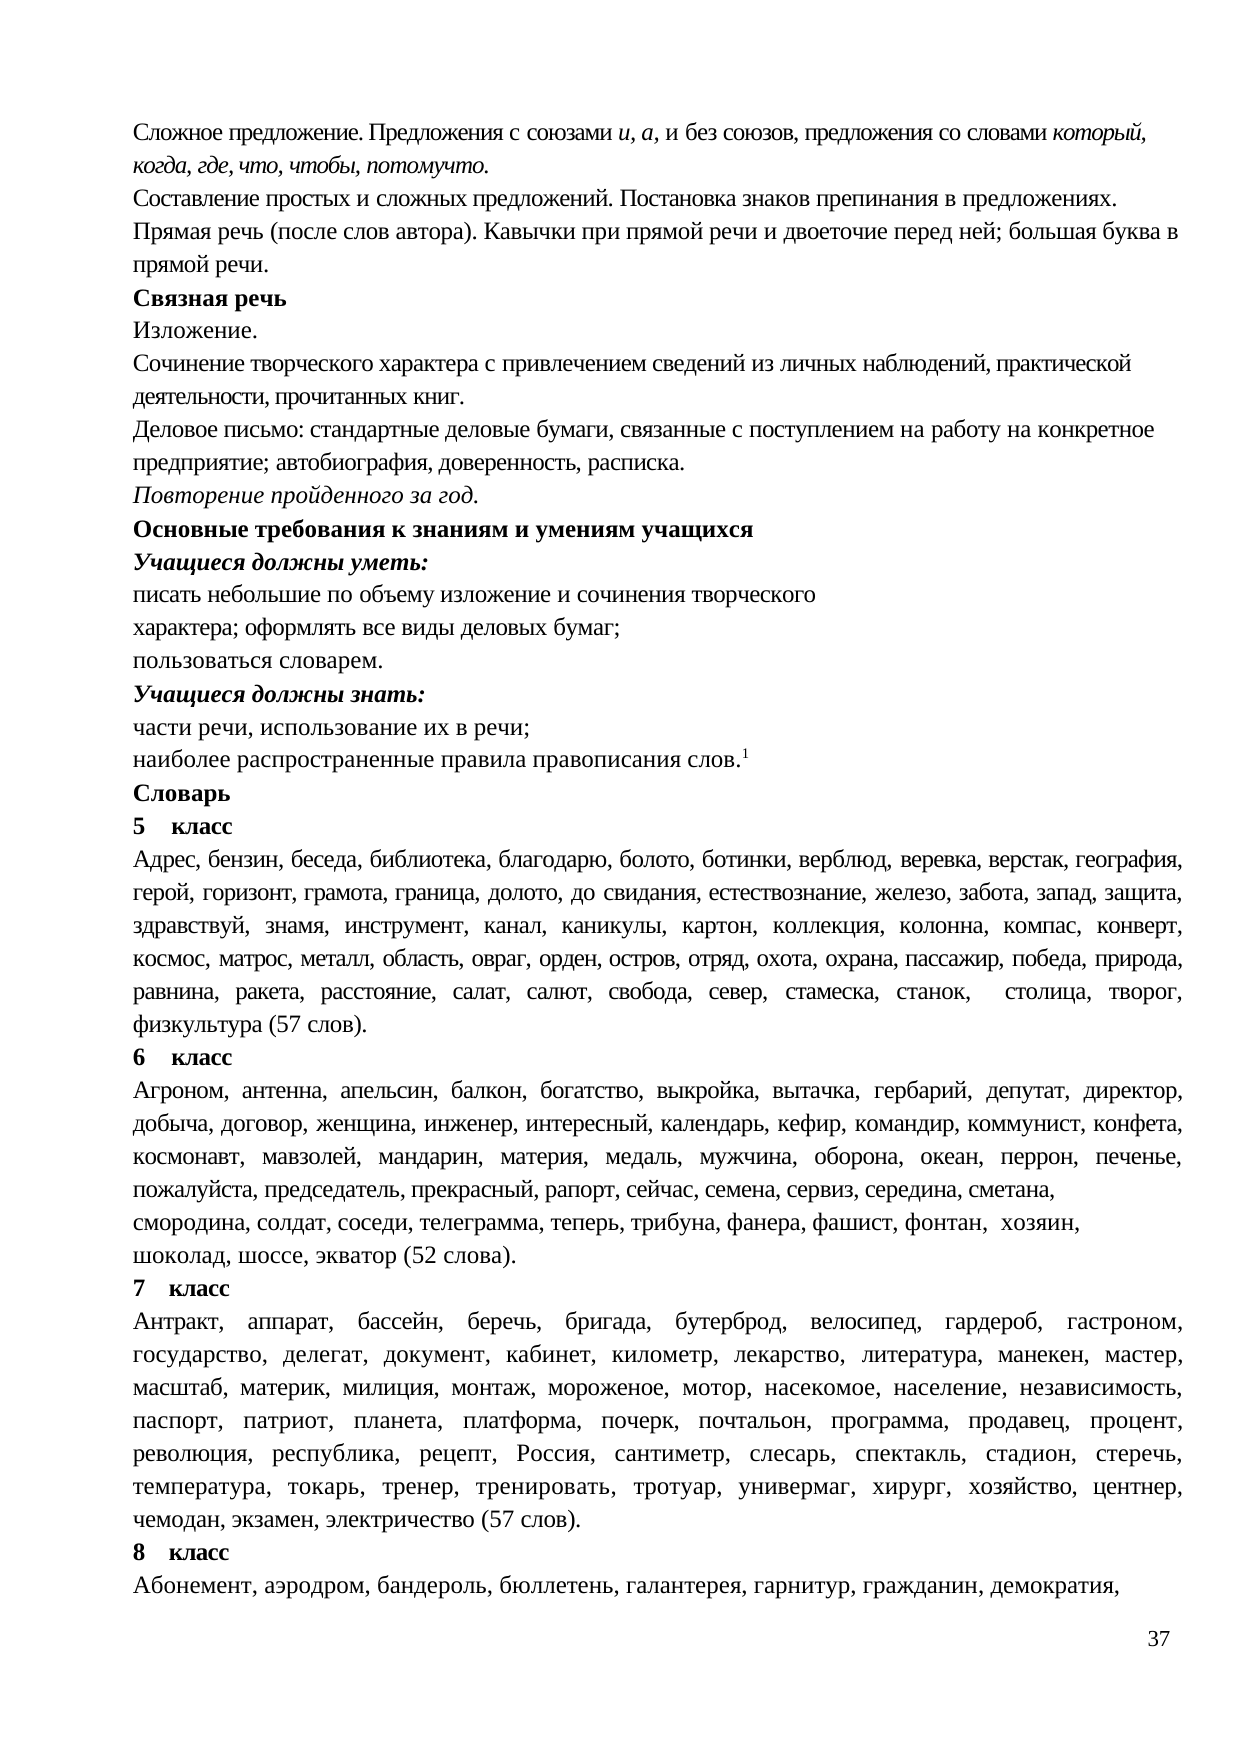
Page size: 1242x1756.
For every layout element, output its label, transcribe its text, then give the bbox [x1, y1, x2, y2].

list класс [133, 811, 1219, 840]
text смородина, солдат, соседи, телеграмма, теперь, трибуна, фанера, фашист, фонтан, хозяин, шоколад, шоссе, экватор (52 слова). [133, 1207, 1133, 1269]
text Деловое письмо: стандартные деловые бумаги, связанные с поступлением на работу на конкретное предприятие; автобиография, доверенность, расписка. [133, 414, 1219, 476]
text Сочинение творческого характера с привлечением сведений из личных наблюдений, практической деятельности, прочитанных книг. [133, 348, 1219, 410]
subtitle класс [133, 1537, 1219, 1566]
text писать небольшие по объему изложение и сочинения творческого характера; оформлять все виды деловых бумаг; [133, 579, 927, 641]
subtitle Учащиеся должны знать: [133, 679, 1219, 708]
text Составление простых и сложных предложений. Постановка знаков препинания в предложениях. Прямая речь (после слов автора). Кавычки при прямой речи и двоеточие перед ней; большая буква в прямой речи. [133, 183, 1183, 278]
text Адрес, бензин, беседа, библиотека, благодарю, болото, ботинки, верблюд, веревка, верстак, география, герой, горизонт, грамота, граница, долото, до свидания, естествознание, железо, забота, запад, защита, здравствуй, знамя, инструмент, канал, каникулы, картон, коллекция, колонна, компас, конверт, космос, матрос, металл, область, овраг, орден, остров, отряд, охота, охрана, пассажир, победа, природа, равнина, ракета, расстояние, салат, салют, свобода, север, стамеска, станок, столица, творог, физкультура (57 слов). [133, 844, 1183, 1038]
text наиболее распространенные правила правописания слов.1 [133, 744, 1219, 773]
text Сложное предложение. Предложения с союзами и, а, и без союзов, предложения со словами который, когда, где, что, чтобы, потомучто. [133, 117, 1183, 179]
subtitle Основные требования к знаниям и умениям учащихся [133, 514, 1219, 542]
text Антракт, аппарат, бассейн, беречь, бригада, бутерброд, велосипед, гардероб, гастроном, государство, делегат, документ, кабинет, километр, лекарство, литература, манекен, мастер, масштаб, материк, милиция, монтаж, мороженое, мотор, насекомое, население, независимость, паспорт, патриот, планета, платформа, почерк, почтальон, программа, продавец, процент, революция, республика, рецепт, Россия, сантиметр, слесарь, спектакль, стадион, стеречь, температура, токарь, тренер, тренировать, тротуар, универмаг, хирург, хозяйство, центнер, чемодан, экзамен, электричество (57 слов). [133, 1306, 1183, 1533]
subtitle Связная речь [133, 283, 1219, 311]
text части речи, использование их в речи; [133, 712, 1219, 740]
text Агроном, антенна, апельсин, балкон, богатство, выкройка, вытачка, гербарий, депутат, директор, добыча, договор, женщина, инженер, интересный, календарь, кефир, командир, коммунист, конфета, космонавт, мавзолей, мандарин, материя, медаль, мужчина, оборона, океан, перрон, печенье, пожалуйста, председатель, прекрасный, рапорт, сейчас, семена, сервиз, середина, сметана, [133, 1075, 1183, 1203]
subtitle Учащиеся должны уметь: [133, 547, 1219, 576]
subtitle класс [133, 1273, 1219, 1302]
subtitle класс [133, 1042, 1219, 1071]
text Повторение пройденного за год. [133, 480, 1219, 509]
text пользоваться словарем. [133, 646, 1219, 674]
subtitle Словарь [133, 778, 1219, 807]
text Изложение. [133, 315, 1219, 344]
text Абонемент, аэродром, бандероль, бюллетень, галантерея, гарнитур, гражданин, демократия, [133, 1570, 1219, 1599]
